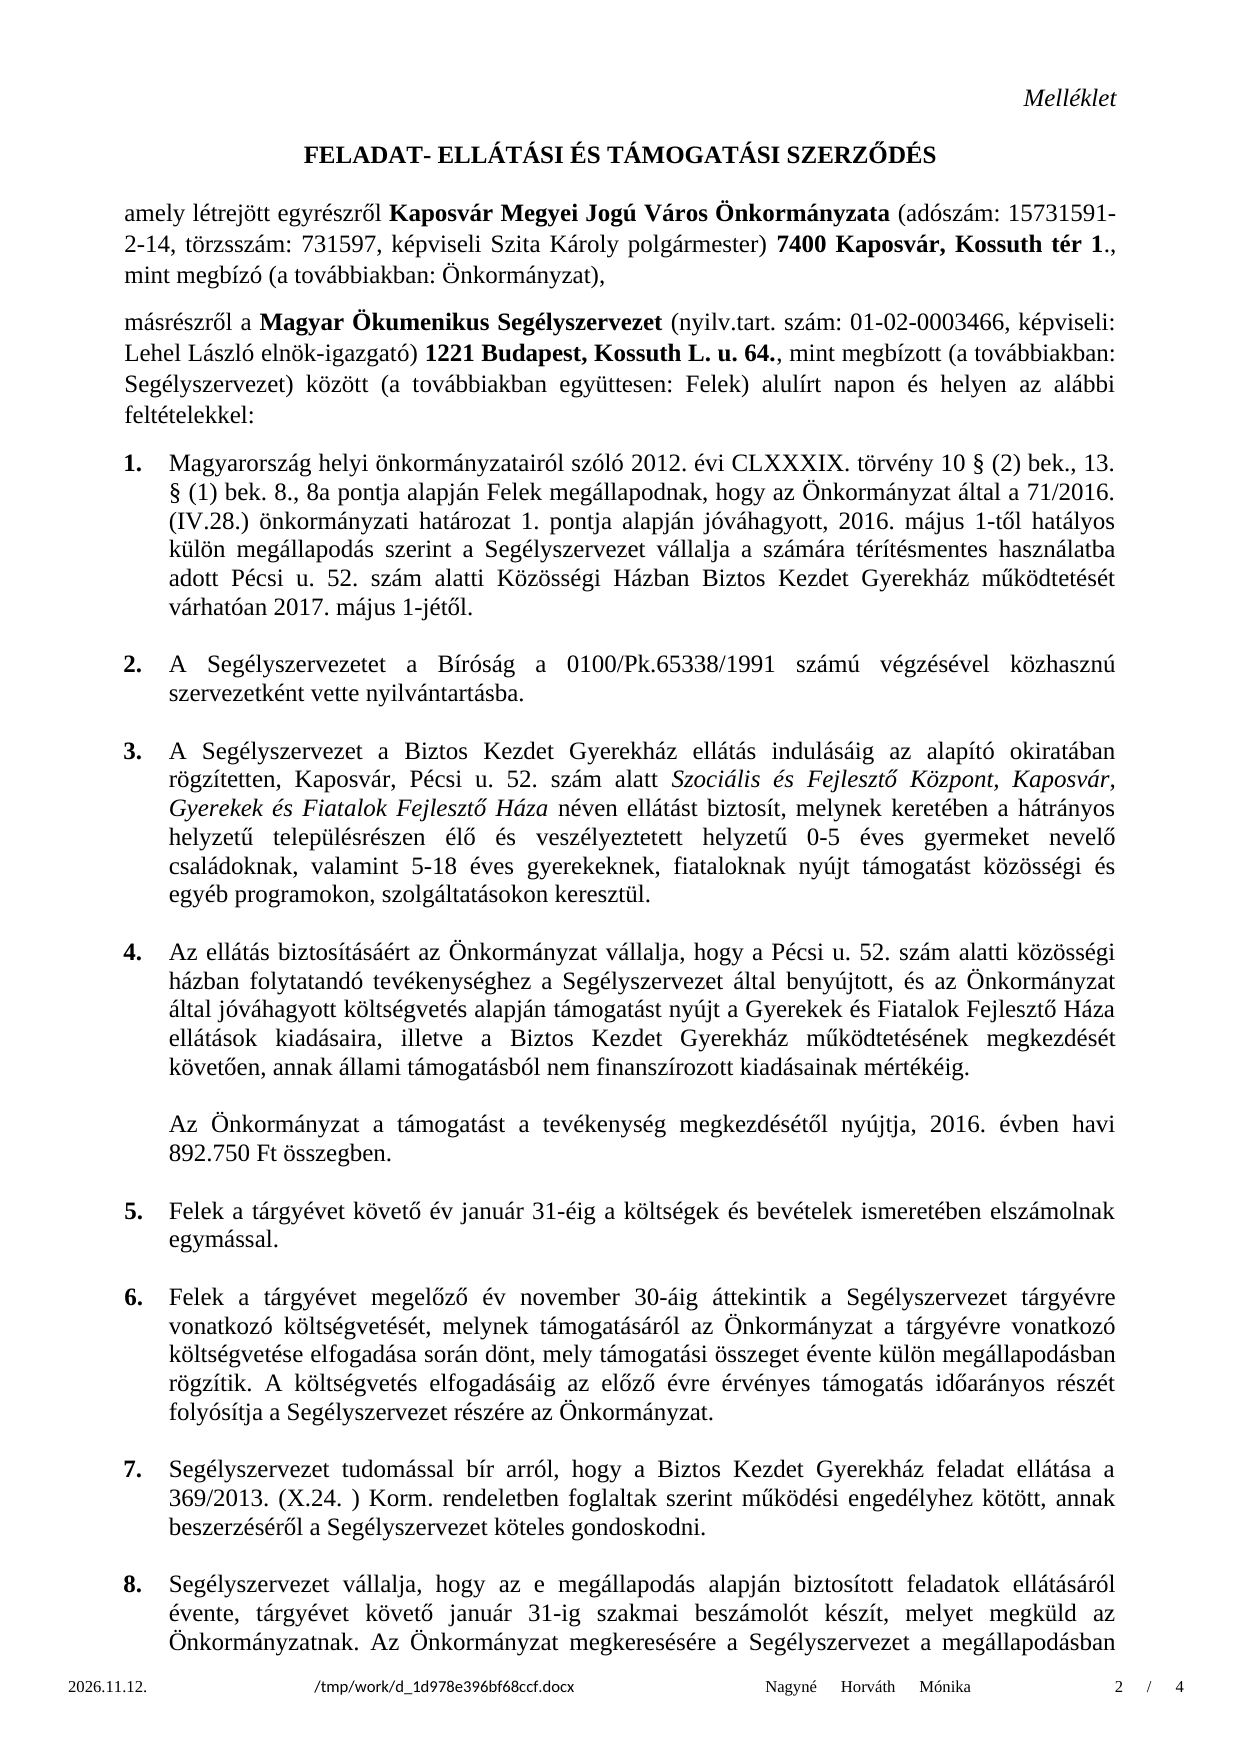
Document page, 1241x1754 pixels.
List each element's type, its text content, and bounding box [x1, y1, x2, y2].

text másrészről a Magyar Ökumenikus Segélyszervezet (nyilv.tart. szám: 01-02-0003466, képviseli: Lehel László elnök-igazgató) 1221 Budapest, Kossuth L. u. 64., mint megbízott (a továbbiakban: Segélyszervezet) között (a továbbiakban együttesen: Felek) alulírt napon és helyen az alábbi feltételekkel: [124, 307, 1116, 429]
text FELADAT- ELLÁTÁSI ÉS TÁMOGATÁSI SZERZŐDÉS [124, 140, 1116, 169]
list Segélyszervezet tudomással bír arról, hogy a Biztos Kezdet Gyerekház feladat ellátása a 369/2013. (X.24. ) Korm. rendeletben foglaltak szerint működési engedélyhez kötött, annak beszerzéséről a Segélyszervezet köteles gondoskodni. [123, 1454, 1116, 1541]
text amely létrejött egyrészről Kaposvár Megyei Jogú Város Önkormányzata (adószám: 15731591-2-14, törzsszám: 731597, képviseli Szita Károly polgármester) 7400 Kaposvár, Kossuth tér 1., mint megbízó (a továbbiakban: Önkormányzat), [124, 198, 1116, 288]
list Magyarország helyi önkormányzatairól szóló 2012. évi CLXXXIX. törvény 10 § (2) bek., 13. § (1) bek. 8., 8a pontja alapján Felek megállapodnak, hogy az Önkormányzat által a 71/2016. (IV.28.) önkormányzati határozat 1. pontja alapján jóváhagyott, 2016. május 1-től hatályos külön megállapodás szerint a Segélyszervezet vállalja a számára térítésmentes használatba adott Pécsi u. 52. szám alatti Közösségi Házban Biztos Kezdet Gyerekház működtetését várhatóan 2017. május 1-jétől. [123, 448, 1116, 621]
list Az Önkormányzat a támogatást a tevékenység megkezdésétől nyújtja, 2016. évben havi 892.750 Ft összegben. [168, 1109, 1116, 1167]
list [123, 1569, 1116, 1656]
list Az ellátás biztosításáért az Önkormányzat vállalja, hogy a Pécsi u. 52. szám alatti közösségi házban folytatandó tevékenységhez a Segélyszervezet által benyújtott, és az Önkormányzat által jóváhagyott költségvetés alapján támogatást nyújt a Gyerekek és Fiatalok Fejlesztő Háza ellátások kiadásaira, illetve a Biztos Kezdet Gyerekház működtetésének megkezdését követően, annak állami támogatásból nem finanszírozott kiadásainak mértékéig. [123, 937, 1116, 1081]
text Melléklet [124, 83, 1116, 111]
list A Segélyszervezetet a Bíróság a 0100/Pk.65338/1991 számú végzésével közhasznú szervezetként vette nyilvántartásba. [123, 649, 1116, 707]
list A Segélyszervezet a Biztos Kezdet Gyerekház ellátás indulásáig az alapító okiratában rögzítetten, Kaposvár, Pécsi u. 52. szám alatt Szociális és Fejlesztő Központ, Kaposvár, Gyerekek és Fiatalok Fejlesztő Háza néven ellátást biztosít, melynek keretében a hátrányos helyzetű településrészen élő és veszélyeztetett helyzetű 0-5 éves gyermeket nevelő családoknak, valamint 5-18 éves gyerekeknek, fiataloknak nyújt támogatást közösségi és egyéb programokon, szolgáltatásokon keresztül. [123, 736, 1116, 908]
list Felek a tárgyévet megelőző év november 30-áig áttekintik a Segélyszervezet tárgyévre vonatkozó költségvetését, melynek támogatásáról az Önkormányzat a tárgyévre vonatkozó költségvetése elfogadása során dönt, mely támogatási összeget évente külön megállapodásban rögzítik. A költségvetés elfogadásáig az előző évre érvényes támogatás időarányos részét folyósítja a Segélyszervezet részére az Önkormányzat. [124, 1282, 1116, 1426]
list Felek a tárgyévet követő év január 31-éig a költségek és bevételek ismeretében elszámolnak egymással. [124, 1196, 1116, 1253]
